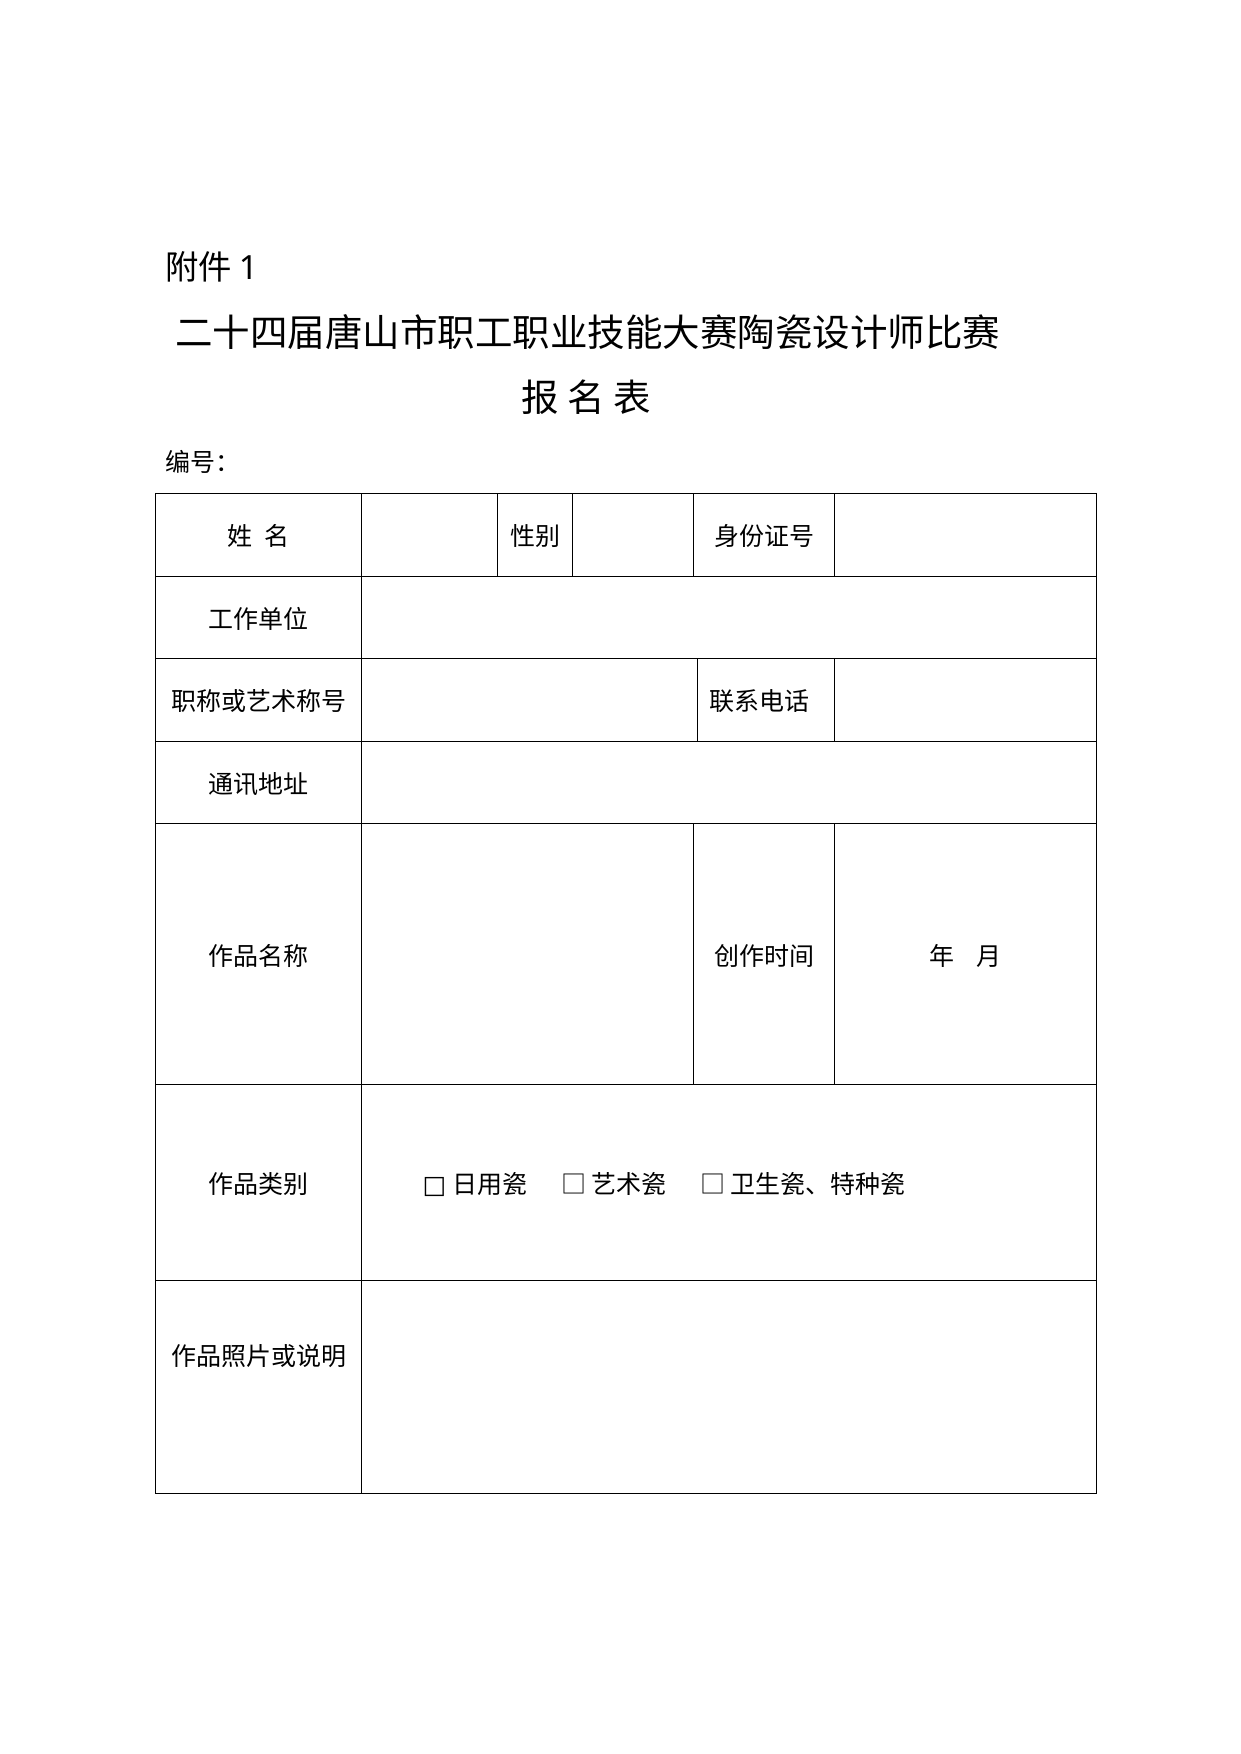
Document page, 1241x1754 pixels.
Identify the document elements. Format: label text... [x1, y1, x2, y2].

table_header 姓 名 [156, 494, 361, 576]
table_header 性别 [498, 494, 572, 576]
text 编号： [165, 428, 1087, 493]
table_cell [362, 742, 1096, 823]
table_cell 职称或艺术称号 [156, 659, 361, 741]
table_cell 通讯地址 [156, 742, 361, 823]
table_cell [362, 659, 697, 741]
table_cell [362, 824, 693, 1084]
table_cell 联系电话 [698, 659, 834, 741]
table_header [362, 494, 497, 576]
table_cell □ 日用瓷 □ 艺术瓷 □ 卫生瓷、特种瓷 [362, 1085, 1096, 1280]
table_cell 作品类别 [156, 1085, 361, 1280]
text 附件1 [165, 233, 1087, 298]
table_cell [835, 659, 1096, 741]
text 二十四届唐山市职工职业技能大赛陶瓷设计师比赛 [165, 298, 1087, 363]
table_header [573, 494, 693, 576]
table_cell 年 月 [835, 824, 1096, 1084]
table_cell [362, 1281, 1096, 1493]
table_cell 工作单位 [156, 577, 361, 658]
table_cell 创作时间 [694, 824, 834, 1084]
table_header [835, 494, 1096, 576]
table_cell [362, 577, 1096, 658]
table_cell 作品名称 [156, 824, 361, 1084]
table_header 身份证号 [694, 494, 834, 576]
text 报 名 表 [165, 363, 1087, 428]
table_cell 作品照片或说明 [156, 1281, 361, 1493]
